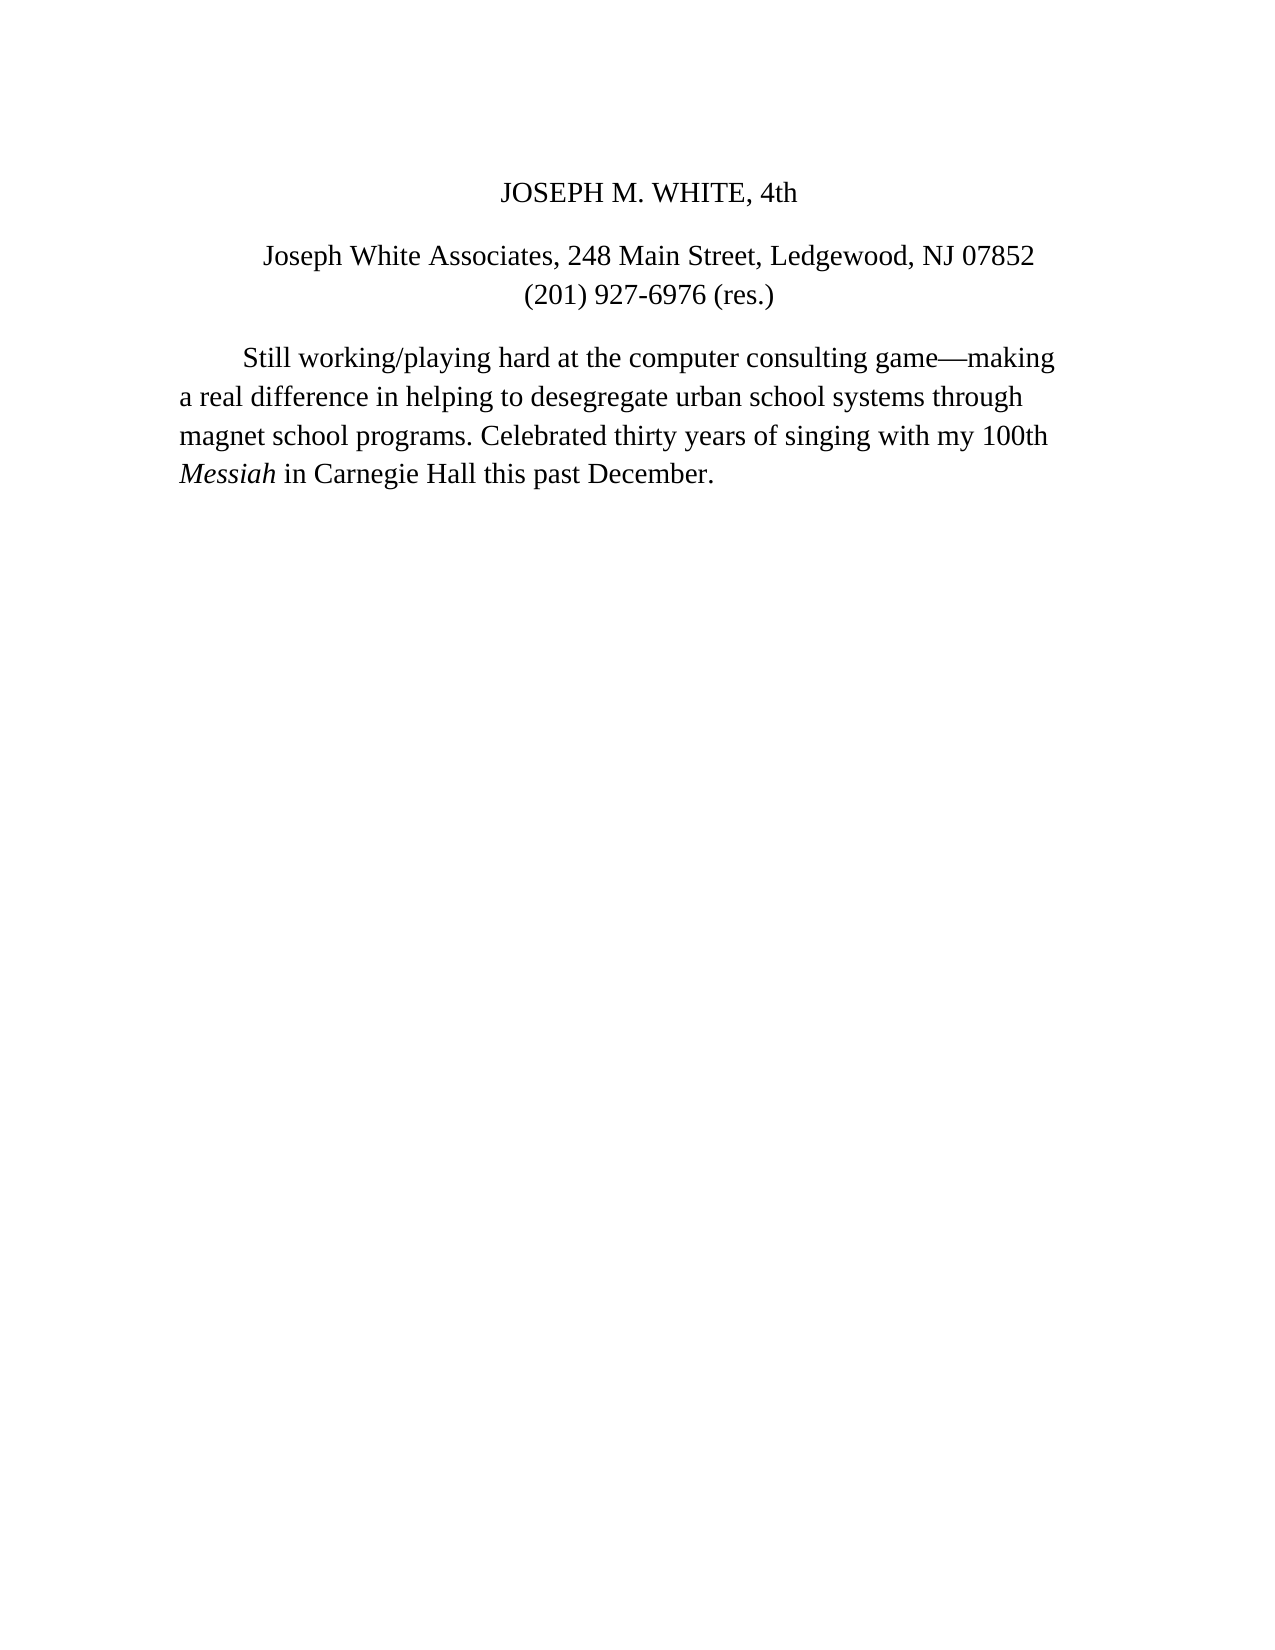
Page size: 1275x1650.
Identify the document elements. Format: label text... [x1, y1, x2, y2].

text Joseph White Associates, 248 Main Street, Ledgewood, NJ 07852 (201) 927-6976 (res.) [173, 238, 1125, 311]
text Still working/playing hard at the computer consulting game—making a real difference in helping to desegregate urban school systems through magnet school programs. Celebrated thirty years of singing with my 100th Messiah in Carnegie Hall this past December. [179, 341, 1075, 490]
subtitle JOSEPH M. WHITE, 4th [173, 175, 1125, 208]
